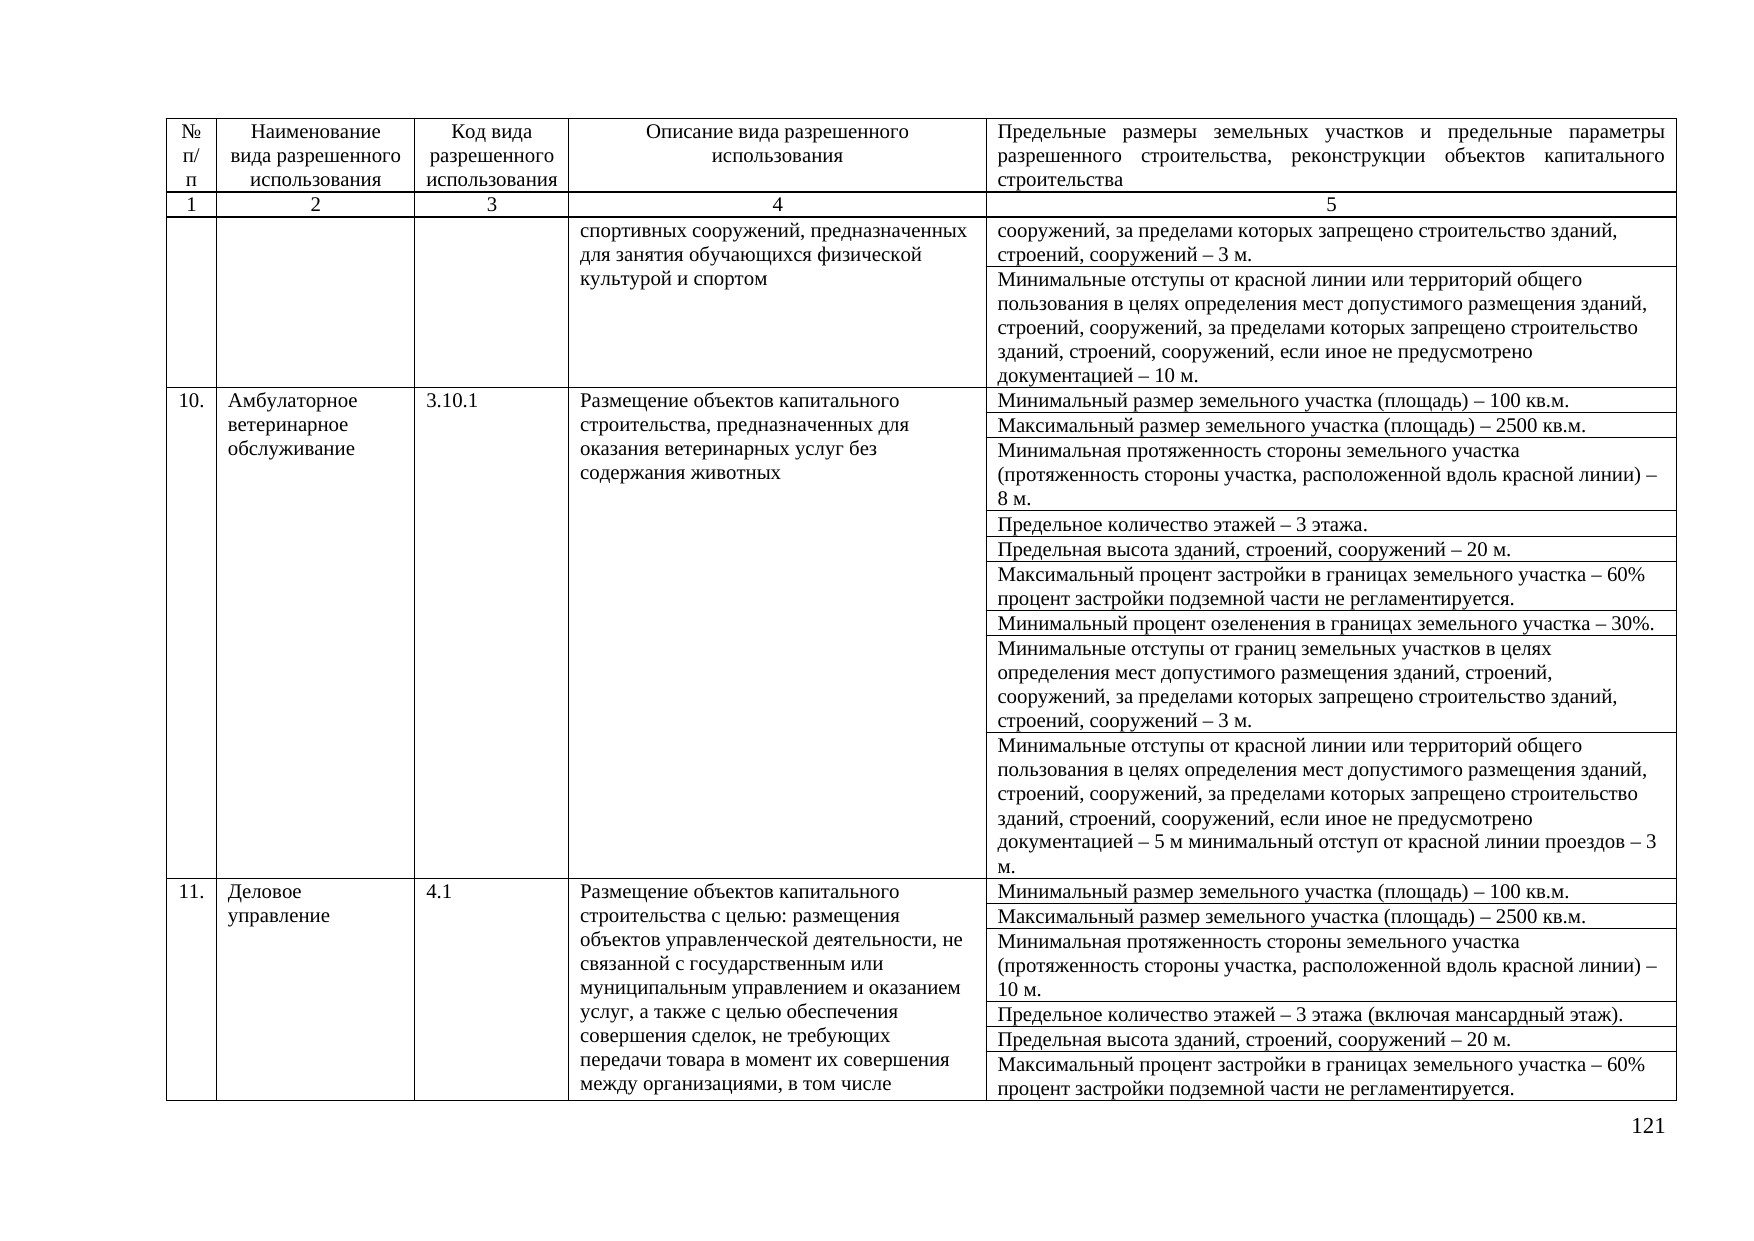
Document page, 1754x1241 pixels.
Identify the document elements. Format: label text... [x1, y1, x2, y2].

table_cell Максимальный размер земельного участка (площадь) – 2500 кв.м. [987, 904, 1676, 928]
table_cell 3 [415, 193, 568, 216]
table_header Предельные размеры земельных участков и предельные параметры разрешенного строительства, реконструкции объектов капитального строительства [987, 119, 1676, 191]
table_cell 11. [167, 879, 216, 1100]
table_cell Минимальные отступы от красной линии или территорий общего пользования в целях определения мест допустимого размещения зданий, строений, сооружений, за пределами которых запрещено строительство зданий, строений, сооружений, если иное не предусмотрено документацией – 10 м. [987, 267, 1676, 387]
table_cell Размещение объектов капитального строительства с целью: размещения объектов управленческой деятельности, не связанной с государственным или муниципальным управлением и оказанием услуг, а также с целью обеспечения совершения сделок, не требующих передачи товара в момент их совершения между организациями, в том числе биржевая деятельность (за исключением банковской и страховой деятельности) [569, 879, 986, 1100]
table_cell 3.10.1 [415, 388, 568, 878]
table_header № п/п [167, 119, 216, 191]
table_cell Предельная высота зданий, строений, сооружений – 20 м. [987, 537, 1676, 561]
table_cell Амбулаторное ветеринарное обслуживание [217, 388, 414, 878]
table_cell 5 [987, 193, 1676, 216]
table_cell Минимальная протяженность стороны земельного участка (протяженность стороны участка, расположенной вдоль красной линии) – 8 м. [987, 438, 1676, 510]
table_cell Предельное количество этажей – 3 этажа. [987, 511, 1676, 536]
table_header Наименование вида разрешенного использования [217, 119, 414, 191]
table_header Описание вида разрешенного использования [569, 119, 986, 191]
table_cell Максимальный процент застройки в границах земельного участка – 60% процент застройки подземной части не регламентируется. [987, 562, 1676, 610]
table_cell 10. [167, 388, 216, 878]
table_header Код вида разрешенного использования [415, 119, 568, 191]
table_cell Минимальная протяженность стороны земельного участка (протяженность стороны участка, расположенной вдоль красной линии) – 10 м. [987, 929, 1676, 1001]
table_cell Максимальный размер земельного участка (площадь) – 2500 кв.м. [987, 413, 1676, 437]
table_cell 1 [167, 193, 216, 216]
table_cell 2 [217, 193, 414, 216]
table_cell Максимальный процент застройки в границах земельного участка – 60% процент застройки подземной части не регламентируется. [987, 1052, 1676, 1100]
table_cell Минимальный размер земельного участка (площадь) – 100 кв.м. [987, 879, 1676, 903]
table_cell Предельное количество этажей – 3 этажа (включая мансардный этаж). [987, 1002, 1676, 1026]
table_cell 4 [569, 193, 986, 216]
table_cell Размещение объектов капитального строительства, предназначенных для оказания ветеринарных услуг без содержания животных [569, 388, 986, 878]
table_cell 4.1 [415, 879, 568, 1100]
table_cell Предельная высота зданий, строений, сооружений – 20 м. [987, 1027, 1676, 1051]
table_cell Минимальный размер земельного участка (площадь) – 100 кв.м. [987, 388, 1676, 412]
table_cell Минимальный процент озеленения в границах земельного участка – 30%. [987, 611, 1676, 635]
table_cell Деловое управление [217, 879, 414, 1100]
